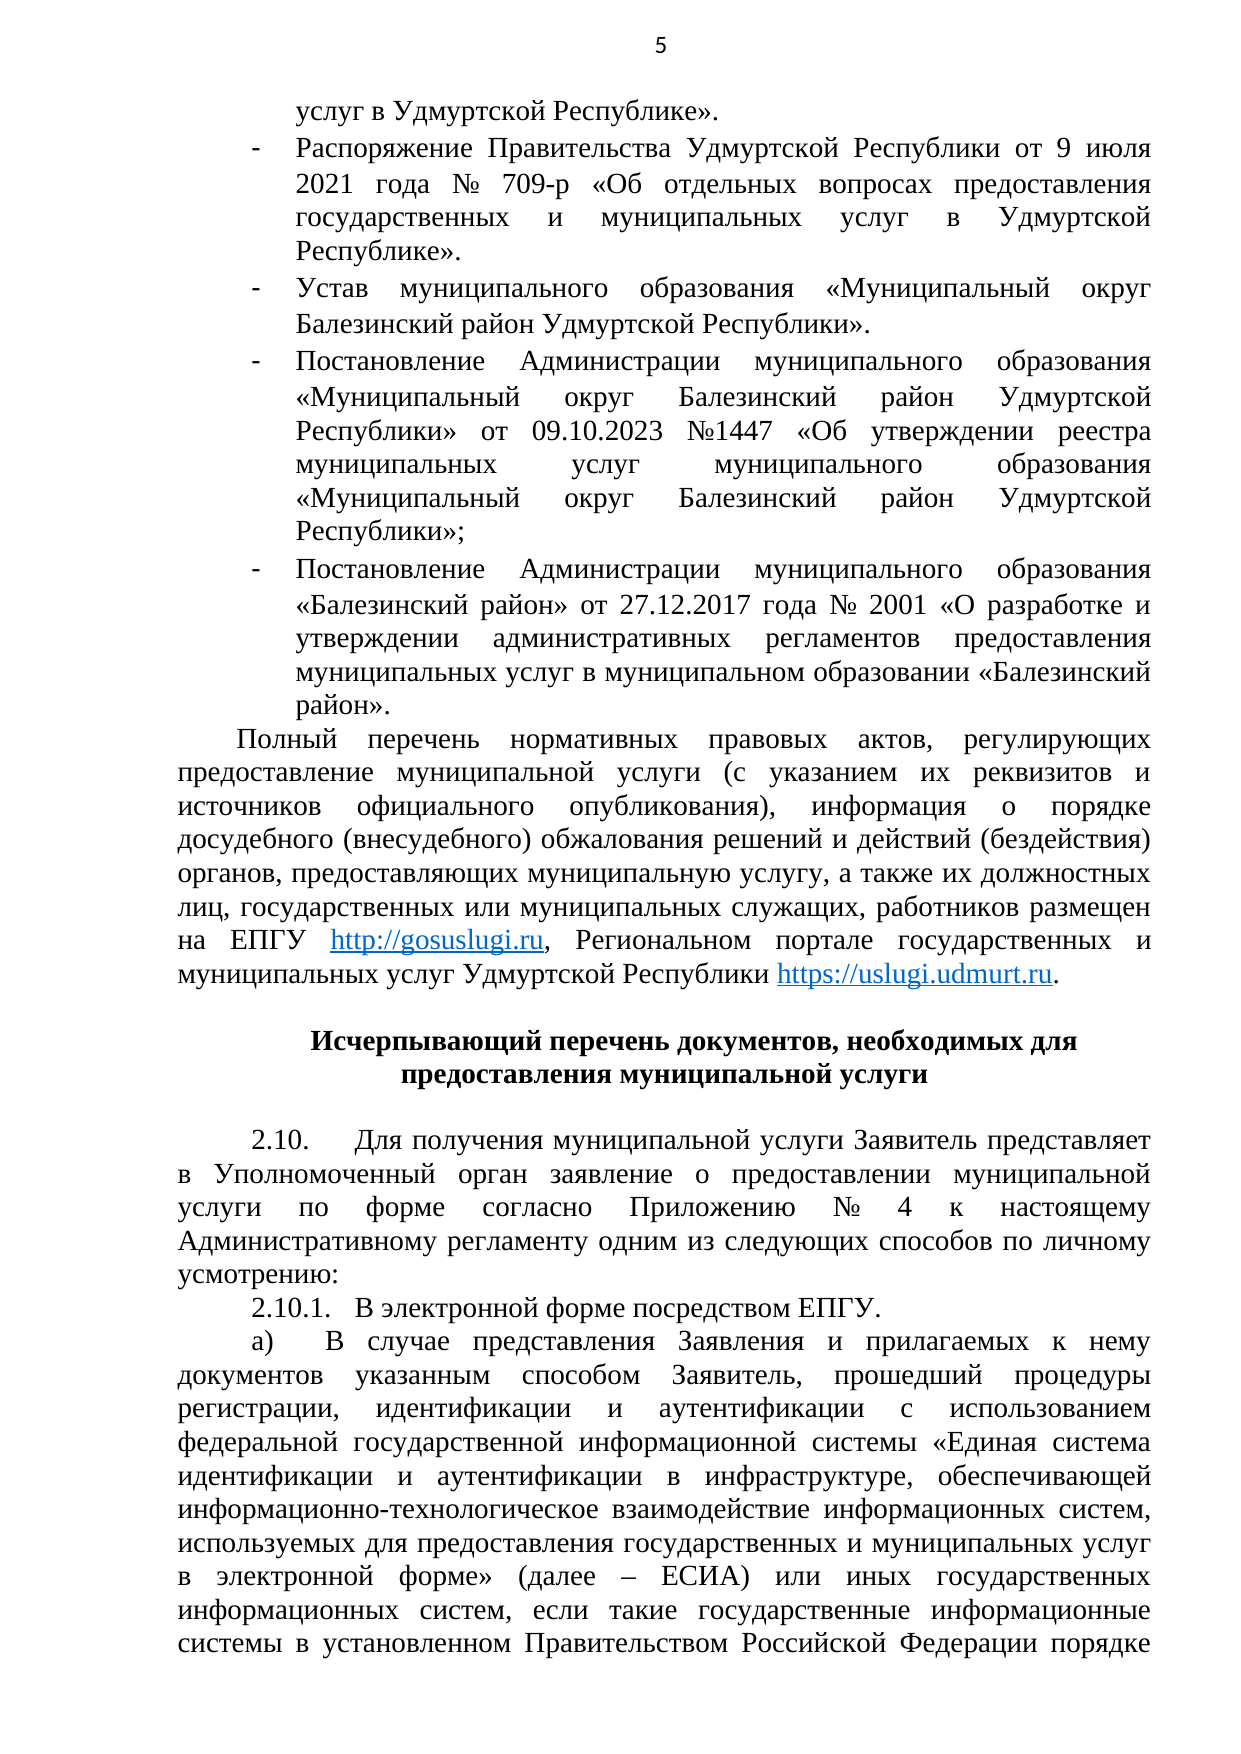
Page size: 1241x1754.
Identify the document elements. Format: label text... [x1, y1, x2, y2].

text 2.10.1. В электронной форме посредством ЕПГУ. [177, 1290, 1152, 1323]
list Постановление Администрации муниципального образования «Балезинский район» от 27.12.2017 года № 2001 «О разработке и утверждении административных регламентов предоставления муниципальных услуг в муниципальном образовании «Балезинский район». [251, 547, 1152, 721]
text Полный перечень нормативных правовых актов, регулирующих предоставление муниципальной услуги (с указанием их реквизитов и источников официального опубликования), информация о порядке досудебного (внесудебного) обжалования решений и действий (бездействия) органов, предоставляющих муниципальную услугу, а также их должностных лиц, государственных или муниципальных служащих, работников размещен на ЕПГУ http://gosuslugi.ru, Региональном портале государственных и муниципальных услуг Удмуртской Республики https://uslugi.udmurt.ru. [177, 721, 1152, 989]
list Устав муниципального образования «Муниципальный округ Балезинский район Удмуртской Республики». [251, 266, 1152, 340]
text 2.10. Для получения муниципальной услуги Заявитель представляет в Уполномоченный орган заявление о предоставлении муниципальной услуги по форме согласно Приложению № 4 к настоящему Административному регламенту одним из следующих способов по личному усмотрению: [177, 1122, 1152, 1290]
list Распоряжение Правительства Удмуртской Республики от 9 июля 2021 года № 709-р «Об отдельных вопросах предоставления государственных и муниципальных услуг в Удмуртской Республике». [251, 126, 1152, 266]
list Постановление Администрации муниципального образования «Муниципальный округ Балезинский район Удмуртской Республики» от 09.10.2023 №1447 «Об утверждении реестра муниципальных услуг муниципального образования «Муниципальный округ Балезинский район Удмуртской Республики»; [251, 340, 1152, 547]
text Исчерпывающий перечень документов, необходимых для предоставления муниципальной услуги [177, 1023, 1152, 1090]
